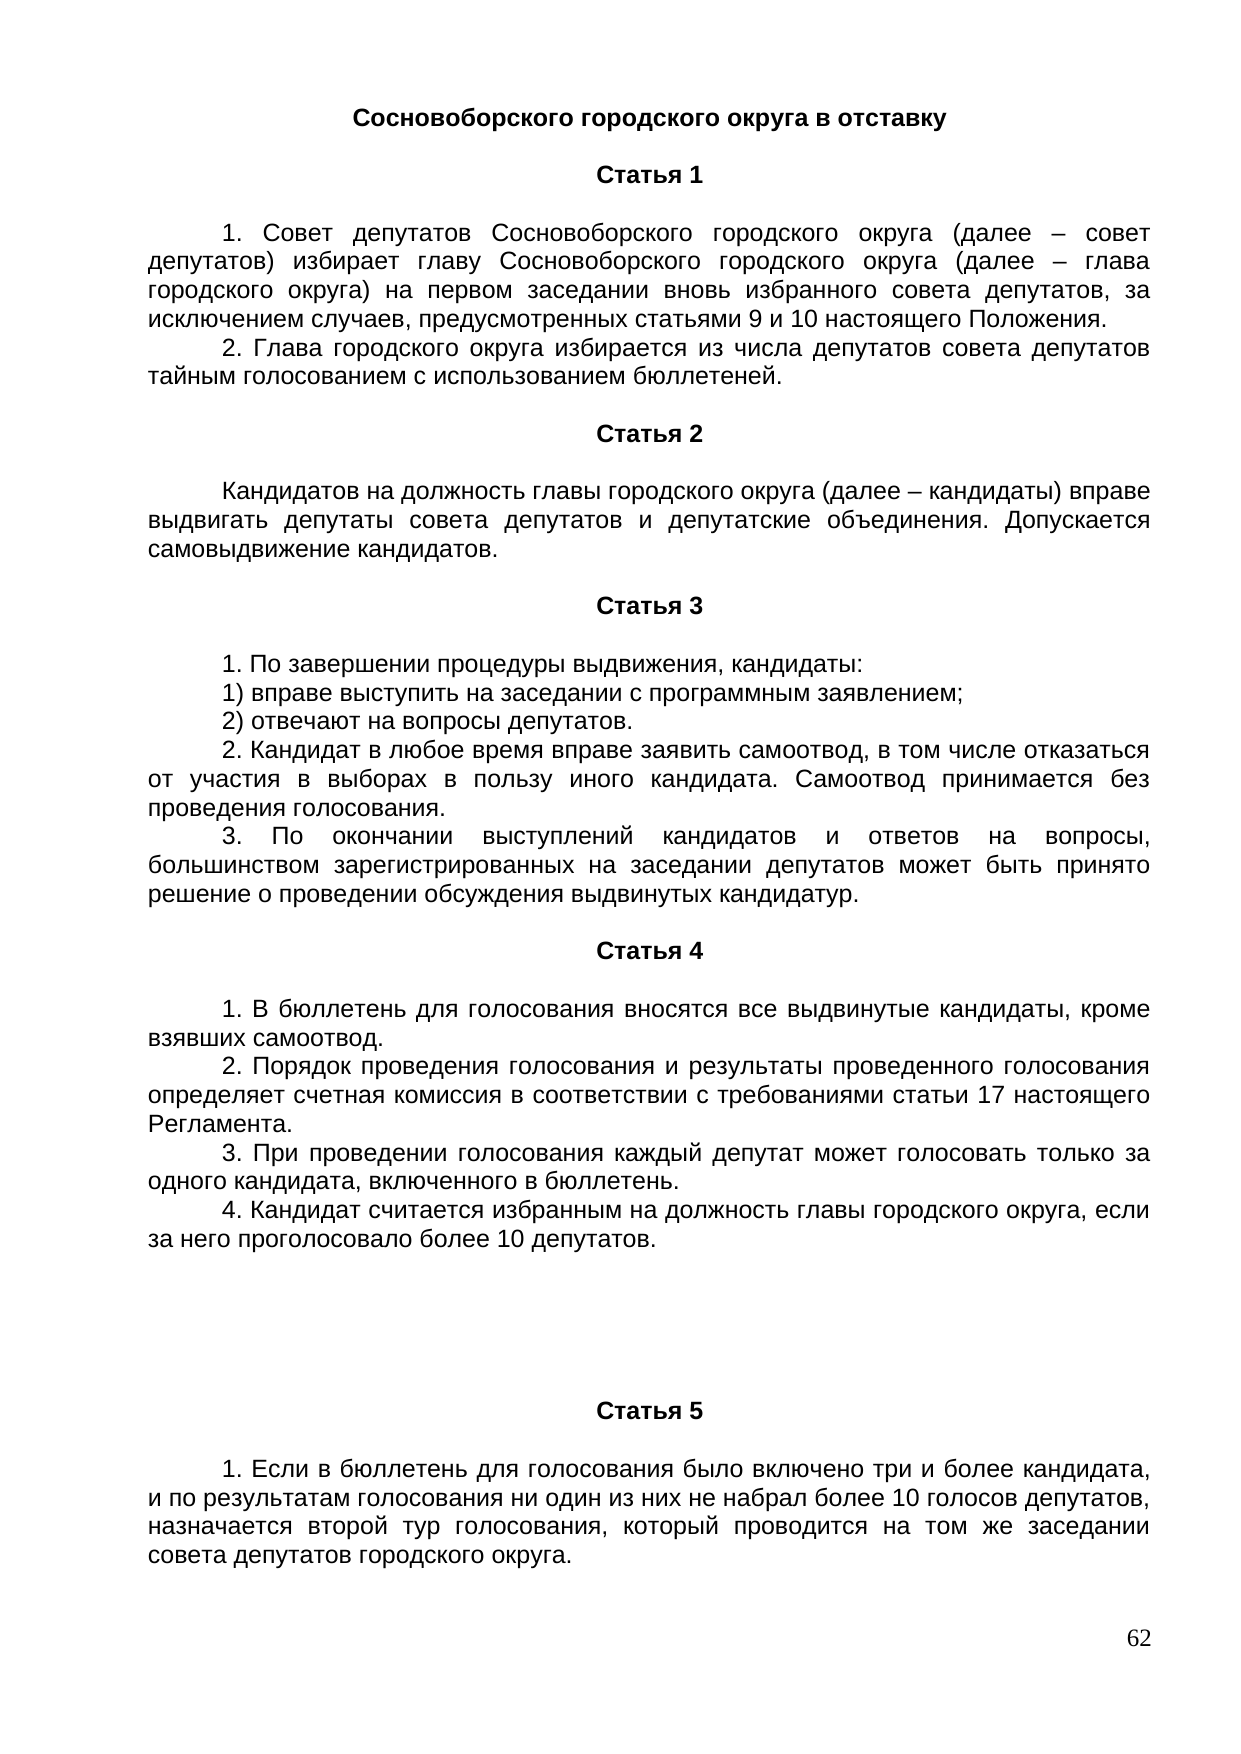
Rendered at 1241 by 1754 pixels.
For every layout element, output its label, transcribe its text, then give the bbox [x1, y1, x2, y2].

subtitle Статья 3 [148, 591, 1152, 620]
text 3. По окончании выступлений кандидатов и ответов на вопросы, большинством зарегистрированных на заседании депутатов может быть принято решение о проведении обсуждения выдвинутых кандидатур. [148, 821, 1152, 908]
text 1) вправе выступить на заседании с программным заявлением; [148, 678, 1152, 706]
subtitle Статья 1 [148, 160, 1152, 189]
text 3. При проведении голосования каждый депутат может голосовать только за одного кандидата, включенного в бюллетень. [148, 1138, 1152, 1195]
subtitle Сосновоборского городского округа в отставку [148, 103, 1152, 131]
text 1. В бюллетень для голосования вносятся все выдвинутые кандидаты, кроме взявших самоотвод. [148, 994, 1152, 1051]
subtitle Статья 4 [148, 936, 1152, 965]
text 2) отвечают на вопросы депутатов. [148, 706, 1152, 735]
text 2. Кандидат в любое время вправе заявить самоотвод, в том числе отказаться от участия в выборах в пользу иного кандидата. Самоотвод принимается без проведения голосования. [148, 735, 1152, 821]
subtitle Статья 5 [148, 1396, 1152, 1425]
text 1. По завершении процедуры выдвижения, кандидаты: [148, 649, 1152, 678]
text 1. Если в бюллетень для голосования было включено три и более кандидата, и по результатам голосования ни один из них не набрал более 10 голосов депутатов, назначается второй тур голосования, который проводится на том же заседании совета депутатов городского округа. [148, 1454, 1152, 1569]
subtitle Статья 2 [148, 419, 1152, 448]
text 4. Кандидат считается избранным на должность главы городского округа, если за него проголосовало более 10 депутатов. [148, 1195, 1152, 1253]
text 2. Глава городского округа избирается из числа депутатов совета депутатов тайным голосованием с использованием бюллетеней. [148, 333, 1152, 390]
text Кандидатов на должность главы городского округа (далее – кандидаты) вправе выдвигать депутаты совета депутатов и депутатские объединения. Допускается самовыдвижение кандидатов. [148, 476, 1152, 563]
text 1. Совет депутатов Сосновоборского городского округа (далее – совет депутатов) избирает главу Сосновоборского городского округа (далее – глава городского округа) на первом заседании вновь избранного совета депутатов, за исключением случаев, предусмотренных статьями 9 и 10 настоящего Положения. [148, 218, 1152, 333]
text 2. Порядок проведения голосования и результаты проведенного голосования определяет счетная комиссия в соответствии с требованиями статьи 17 настоящего Регламента. [148, 1051, 1152, 1138]
